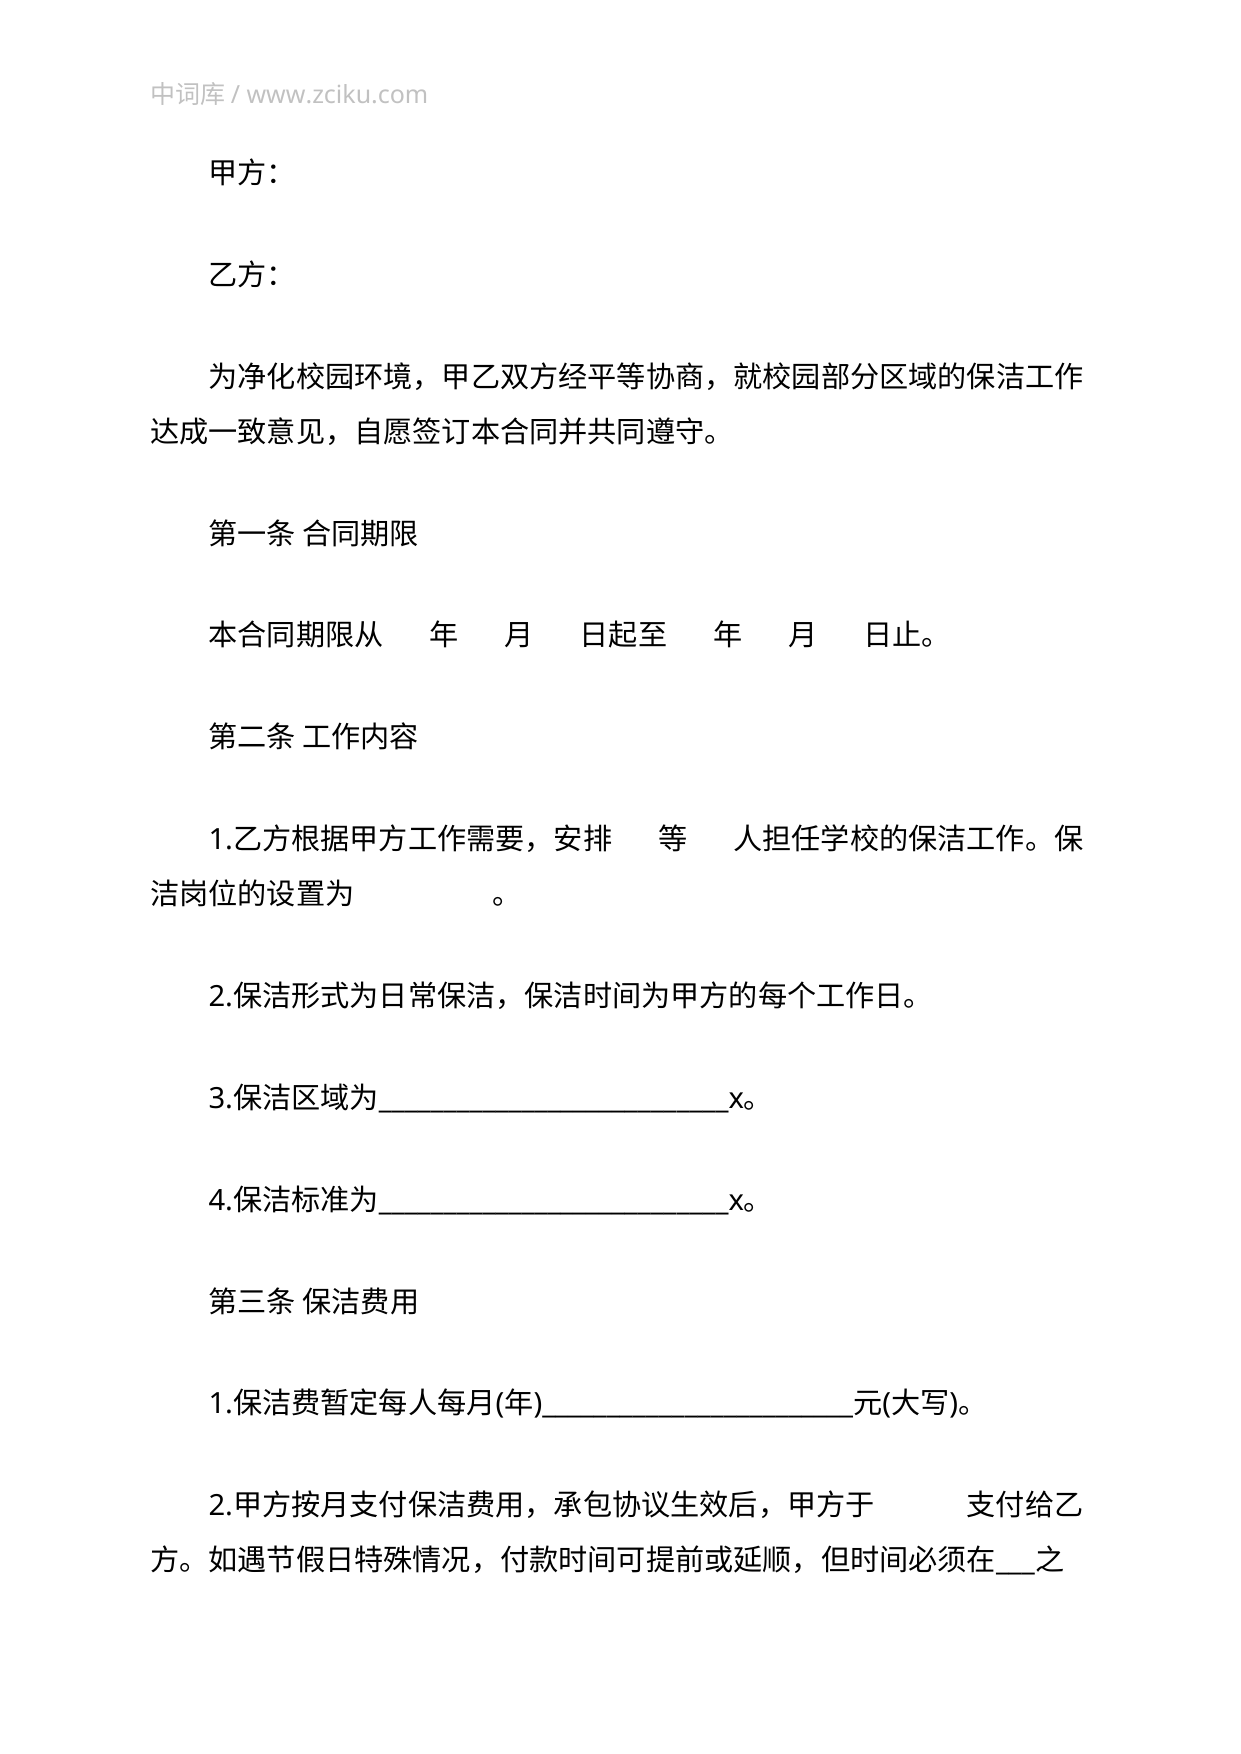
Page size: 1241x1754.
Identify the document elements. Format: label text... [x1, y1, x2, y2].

text 第三条 保洁费用 [150, 1278, 1090, 1321]
text 第二条 工作内容 [150, 714, 1090, 756]
text 甲方： [150, 150, 1090, 192]
text 本合同期限从 年 月 日起至 年 月 日止。 [150, 612, 1090, 654]
text 3.保洁区域为___________________________x。 [150, 1074, 1090, 1117]
text 第一条 合同期限 [150, 510, 1090, 552]
text 1.乙方根据甲方工作需要，安排 等 人担任学校的保洁工作。保洁岗位的设置为 。 [150, 816, 1090, 913]
text 乙方： [150, 252, 1090, 294]
text 4.保洁标准为___________________________x。 [150, 1176, 1090, 1219]
text 2.保洁形式为日常保洁，保洁时间为甲方的每个工作日。 [150, 972, 1090, 1015]
text 为净化校园环境，甲乙双方经平等协商，就校园部分区域的保洁工作达成一致意见，自愿签订本合同并共同遵守。 [150, 353, 1090, 451]
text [150, 1482, 1090, 1579]
text 1.保洁费暂定每人每月(年)________________________元(大写)。 [150, 1380, 1090, 1422]
